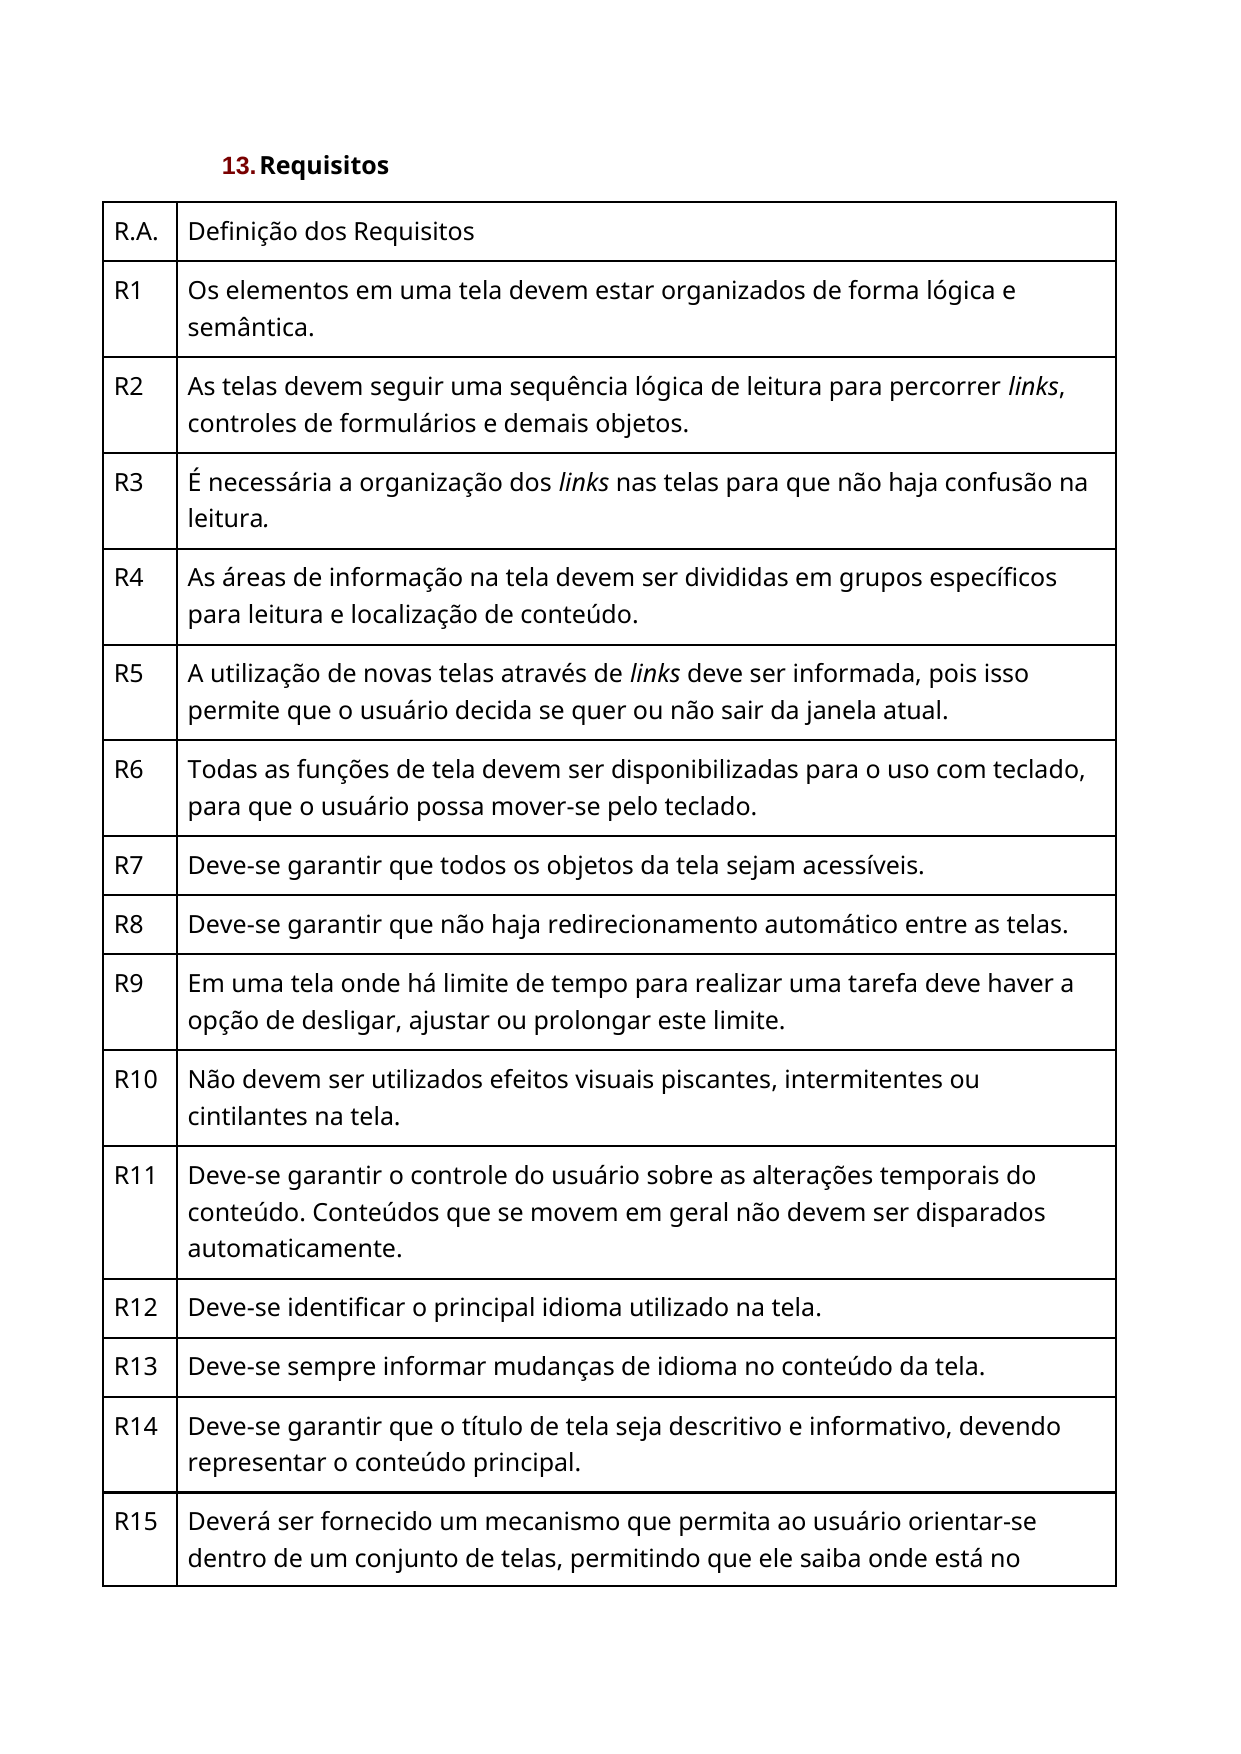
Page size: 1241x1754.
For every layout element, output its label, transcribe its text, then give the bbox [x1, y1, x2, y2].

table_cell A utilização de novas telas através de links deve ser informada, pois isso permite que o usuário decida se quer ou não sair da janela atual. [178, 646, 1115, 739]
table_cell As telas devem seguir uma sequência lógica de leitura para percorrer links, controles de formulários e demais objetos. [178, 358, 1115, 452]
table_cell R15 [104, 1494, 176, 1585]
table_cell Não devem ser utilizados efeitos visuais piscantes, intermitentes ou cintilantes na tela. [178, 1051, 1115, 1145]
table_cell Deve-se identificar o principal idioma utilizado na tela. [178, 1280, 1115, 1337]
table_cell As áreas de informação na tela devem ser divididas em grupos específicos para leitura e localização de conteúdo. [178, 550, 1115, 643]
table_cell R10 [104, 1051, 176, 1145]
table_cell R1 [104, 262, 176, 356]
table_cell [178, 1494, 1115, 1585]
table_cell R5 [104, 646, 176, 739]
table_header R.A. [104, 203, 176, 260]
table_cell R9 [104, 955, 176, 1049]
table_cell Deve-se garantir o controle do usuário sobre as alterações temporais do conteúdo. Conteúdos que se movem em geral não devem ser disparados automaticamente. [178, 1147, 1115, 1277]
table_cell Em uma tela onde há limite de tempo para realizar uma tarefa deve haver a opção de desligar, ajustar ou prolongar este limite. [178, 955, 1115, 1049]
table_cell Os elementos em uma tela devem estar organizados de forma lógica e semântica. [178, 262, 1115, 356]
table_cell R7 [104, 837, 176, 894]
table_cell R2 [104, 358, 176, 452]
table_cell Deve-se garantir que todos os objetos da tela sejam acessíveis. [178, 837, 1115, 894]
table_header Definição dos Requisitos [178, 203, 1115, 260]
list Requisitos [222, 148, 1063, 182]
table_cell R8 [104, 896, 176, 953]
table_cell R3 [104, 454, 176, 548]
table_cell Deve-se sempre informar mudanças de idioma no conteúdo da tela. [178, 1339, 1115, 1396]
table_cell R11 [104, 1147, 176, 1277]
table_cell R4 [104, 550, 176, 643]
table_cell R12 [104, 1280, 176, 1337]
table_cell R14 [104, 1398, 176, 1491]
table_cell R13 [104, 1339, 176, 1396]
table_cell É necessária a organização dos links nas telas para que não haja confusão na leitura. [178, 454, 1115, 548]
table_cell Deve-se garantir que o título de tela seja descritivo e informativo, devendo representar o conteúdo principal. [178, 1398, 1115, 1491]
table_cell Todas as funções de tela devem ser disponibilizadas para o uso com teclado, para que o usuário possa mover-se pelo teclado. [178, 741, 1115, 835]
table_cell Deve-se garantir que não haja redirecionamento automático entre as telas. [178, 896, 1115, 953]
table_cell R6 [104, 741, 176, 835]
